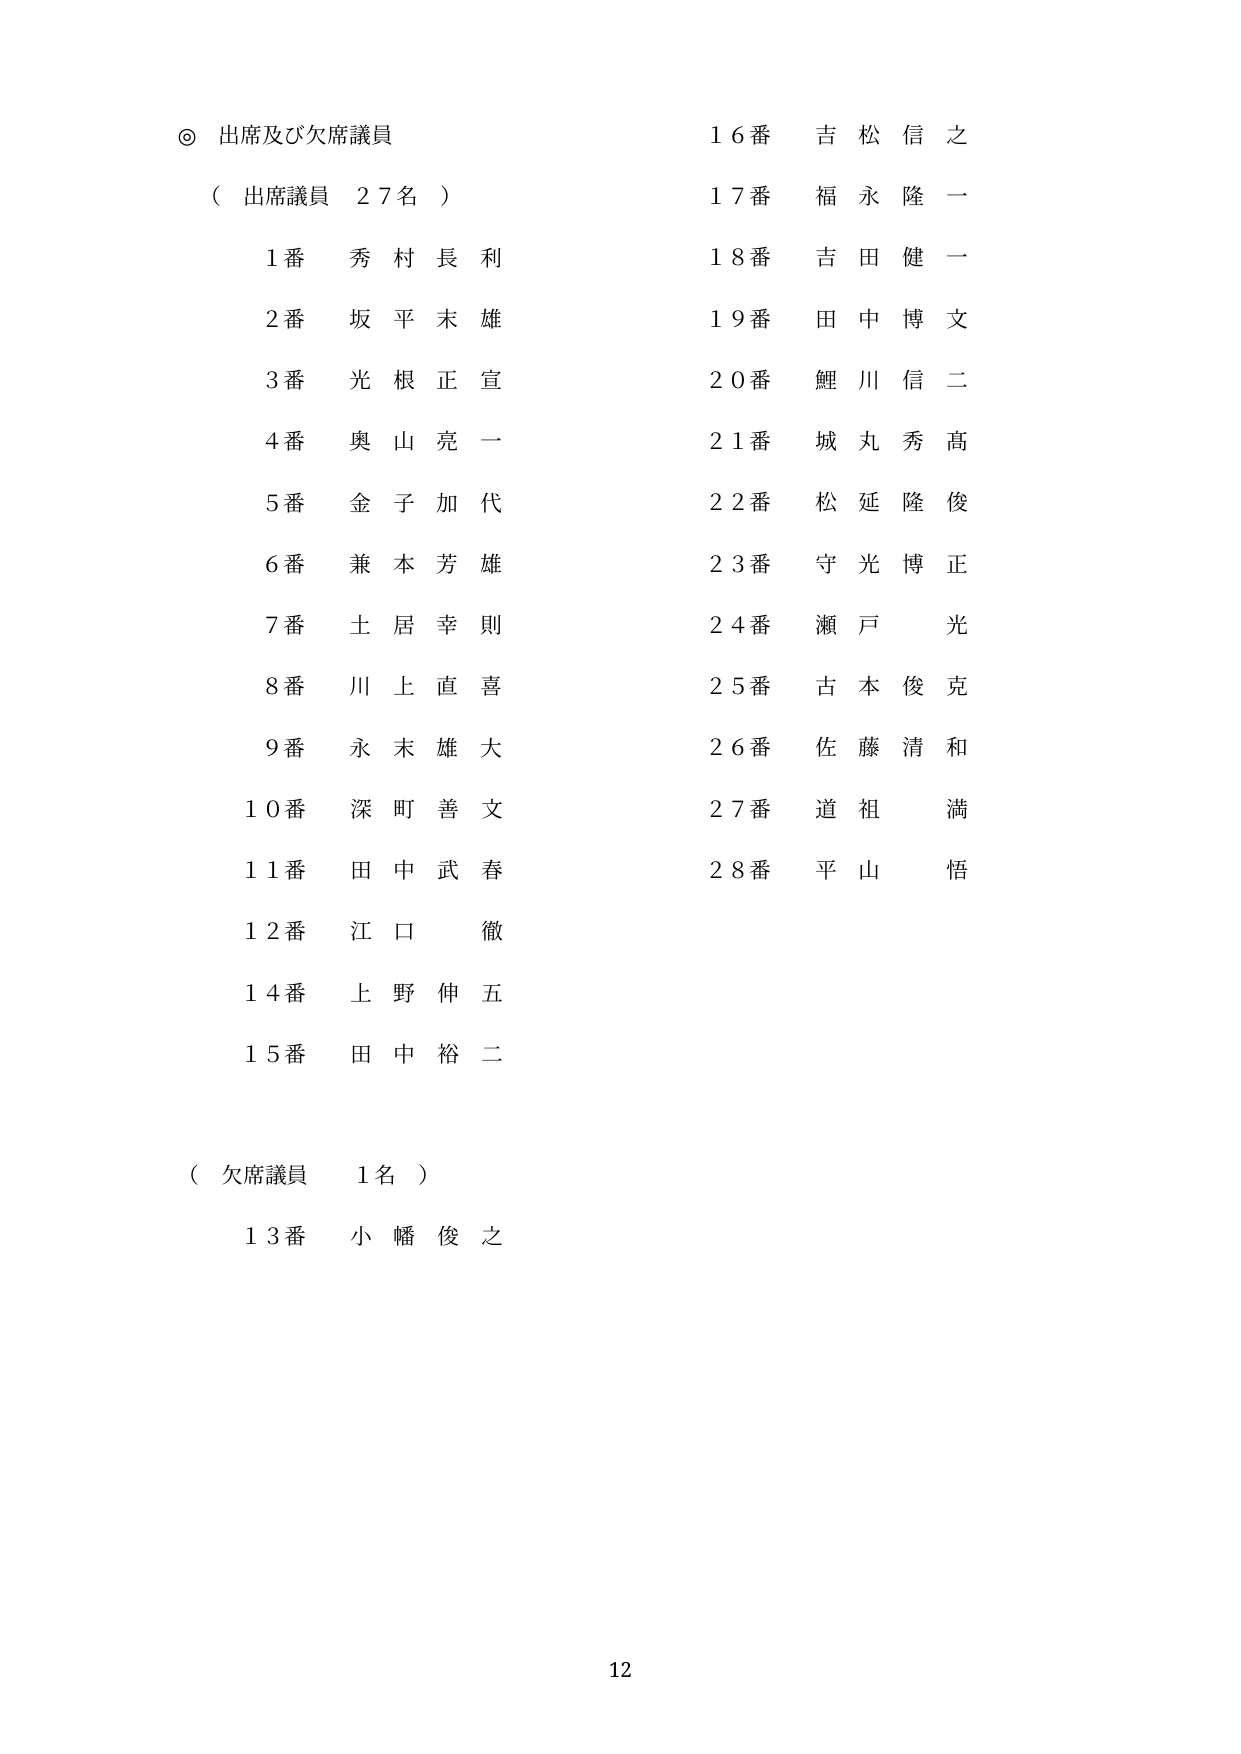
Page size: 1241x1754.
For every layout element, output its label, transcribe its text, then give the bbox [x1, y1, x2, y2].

text １３番 小 幡 俊 之 [241, 1219, 598, 1251]
text ◎ 出席及び欠席議員 [177, 118, 598, 150]
text ７番 土 居 幸 則 [262, 608, 598, 640]
text （ 出席議員 ２７名 ） [177, 179, 598, 211]
text ３番 光 根 正 宣 [262, 363, 598, 395]
text １７番 福 永 隆 一 [706, 179, 1063, 211]
text ４番 奥 山 亮 一 [262, 424, 598, 456]
text １番 秀 村 長 利 [262, 241, 598, 272]
text ２０番 鯉 川 信 二 [705, 363, 1063, 394]
text １０番 深 町 善 文 [241, 792, 598, 823]
text １５番 田 中 裕 二 [241, 1037, 598, 1068]
text ２８番 平 山 悟 [705, 853, 1063, 884]
text ２７番 道 祖 満 [705, 792, 1063, 823]
text ８番 川 上 直 喜 [262, 669, 598, 701]
text ２１番 城 丸 秀 髙 [705, 424, 1063, 456]
text ２６番 佐 藤 清 和 [705, 731, 1063, 762]
text ５番 金 子 加 代 [262, 486, 598, 517]
text ２２番 松 延 隆 俊 [705, 486, 1063, 517]
text ２４番 瀬 戸 光 [705, 608, 1063, 639]
text １９番 田 中 博 文 [705, 302, 1063, 333]
text １４番 上 野 伸 五 [241, 976, 598, 1007]
text １２番 江 口 徹 [241, 914, 598, 946]
text １８番 吉 田 健 一 [706, 241, 1063, 272]
text １１番 田 中 武 春 [241, 853, 598, 885]
text ２５番 古 本 俊 克 [705, 669, 1063, 701]
text （ 欠席議員 １名 ） [177, 1158, 598, 1189]
text ２３番 守 光 博 正 [705, 547, 1063, 578]
text ２番 坂 平 末 雄 [262, 302, 598, 333]
text １６番 吉 松 信 之 [706, 118, 1063, 149]
text ９番 永 末 雄 大 [262, 731, 598, 762]
text ６番 兼 本 芳 雄 [262, 547, 598, 578]
